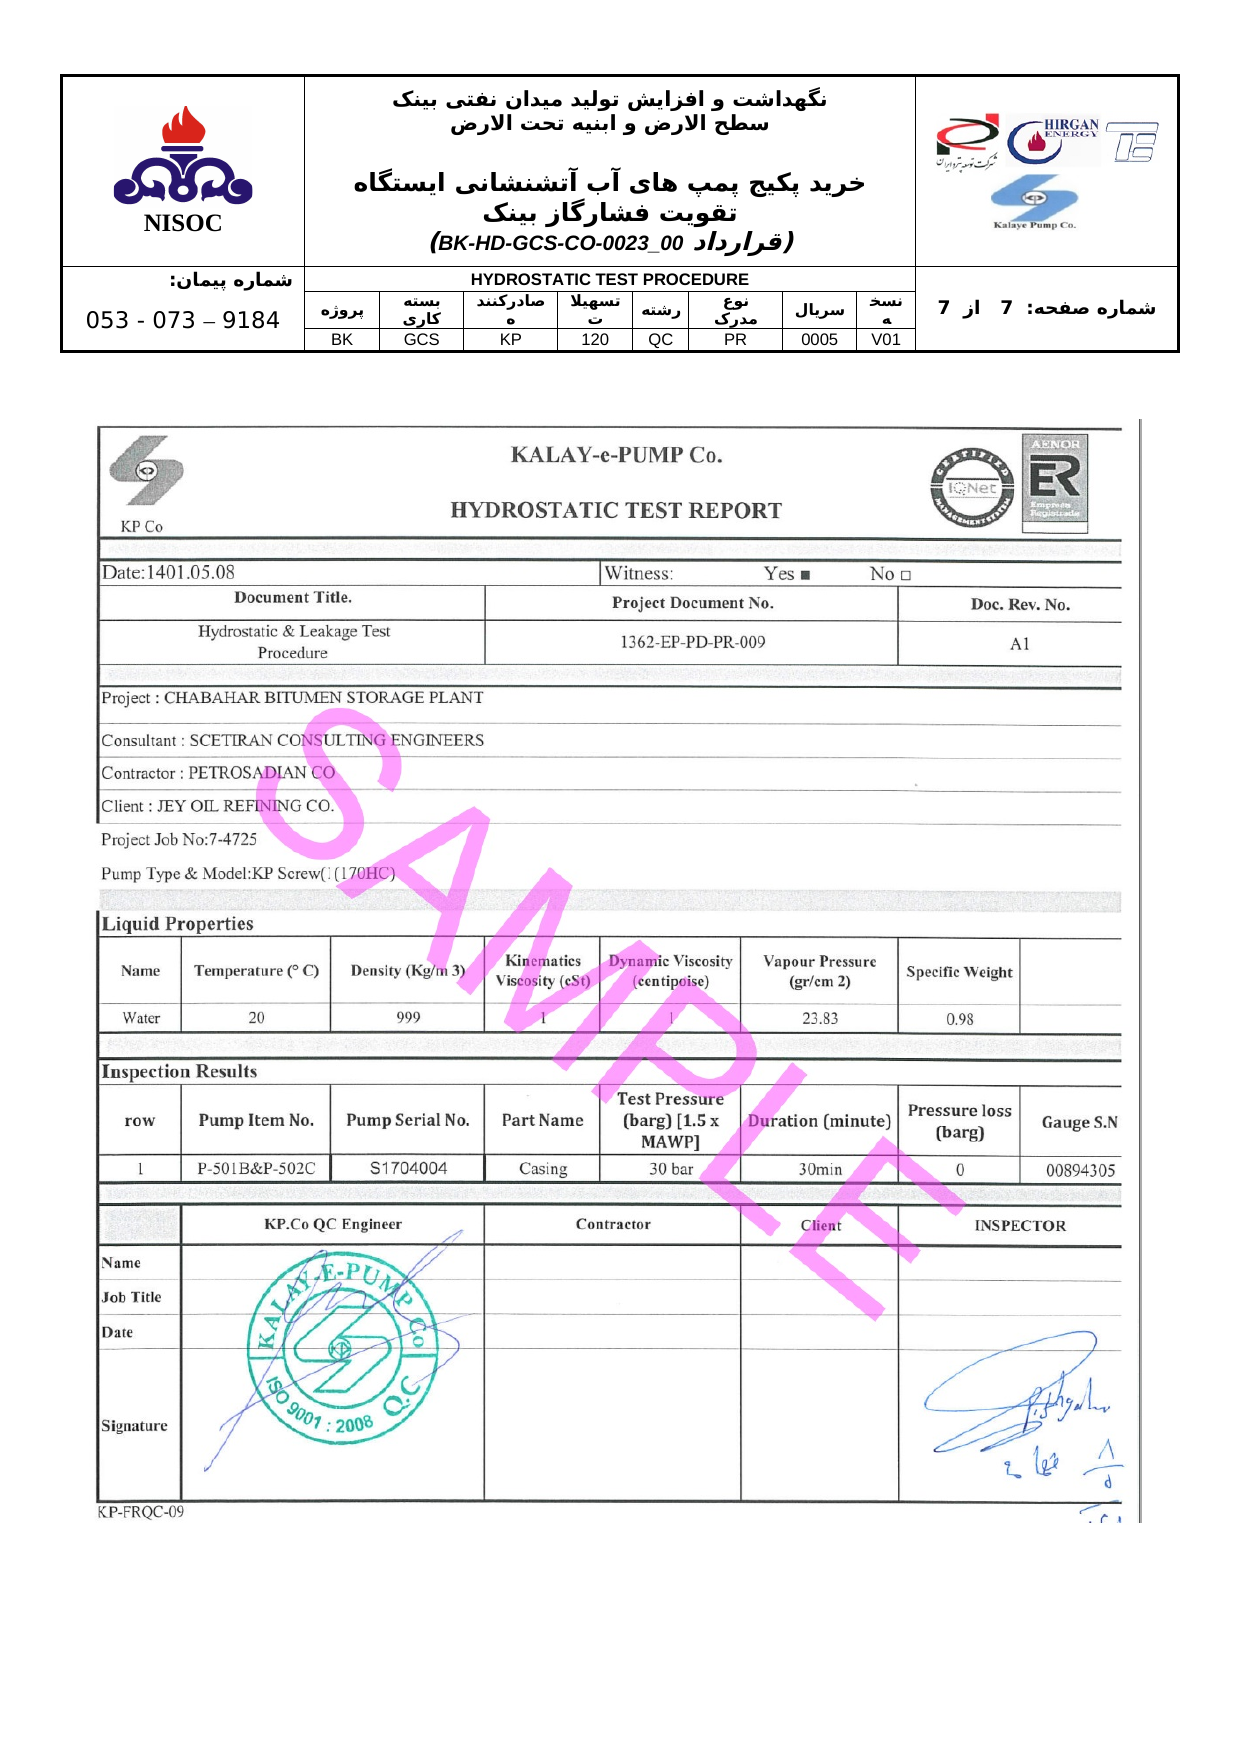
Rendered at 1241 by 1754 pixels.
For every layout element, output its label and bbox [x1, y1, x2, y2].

picture [934, 111, 1160, 232]
picture [113, 106, 253, 208]
picture [88, 419, 1152, 1525]
